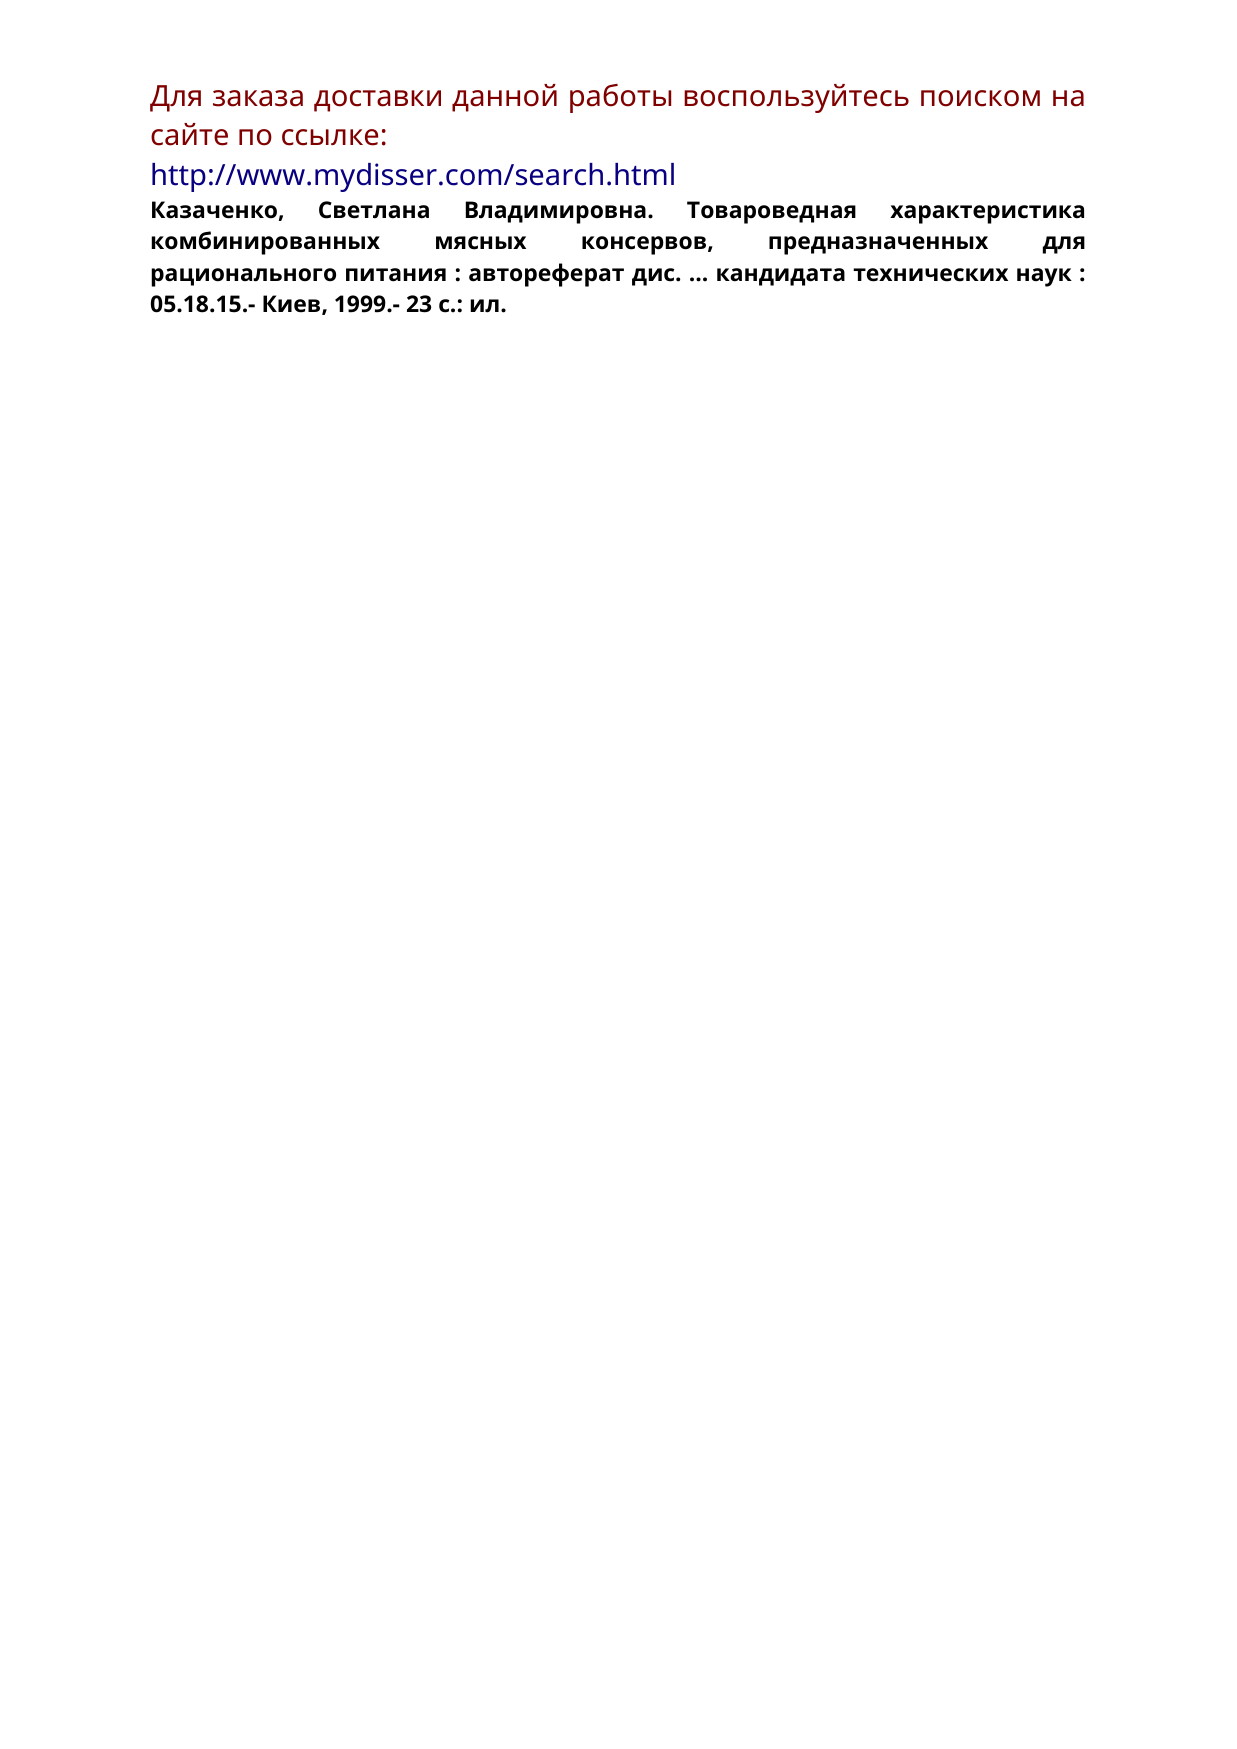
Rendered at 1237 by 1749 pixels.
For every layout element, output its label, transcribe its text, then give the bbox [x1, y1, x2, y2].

text Казаченко, Светлана Владимировна. Товароведная характеристика комбинированных мясных консервов, предназначенных для рационального питания : автореферат дис. ... кандидата технических наук : 05.18.15.- Киев, 1999.- 23 с.: ил. [150, 194, 1086, 319]
